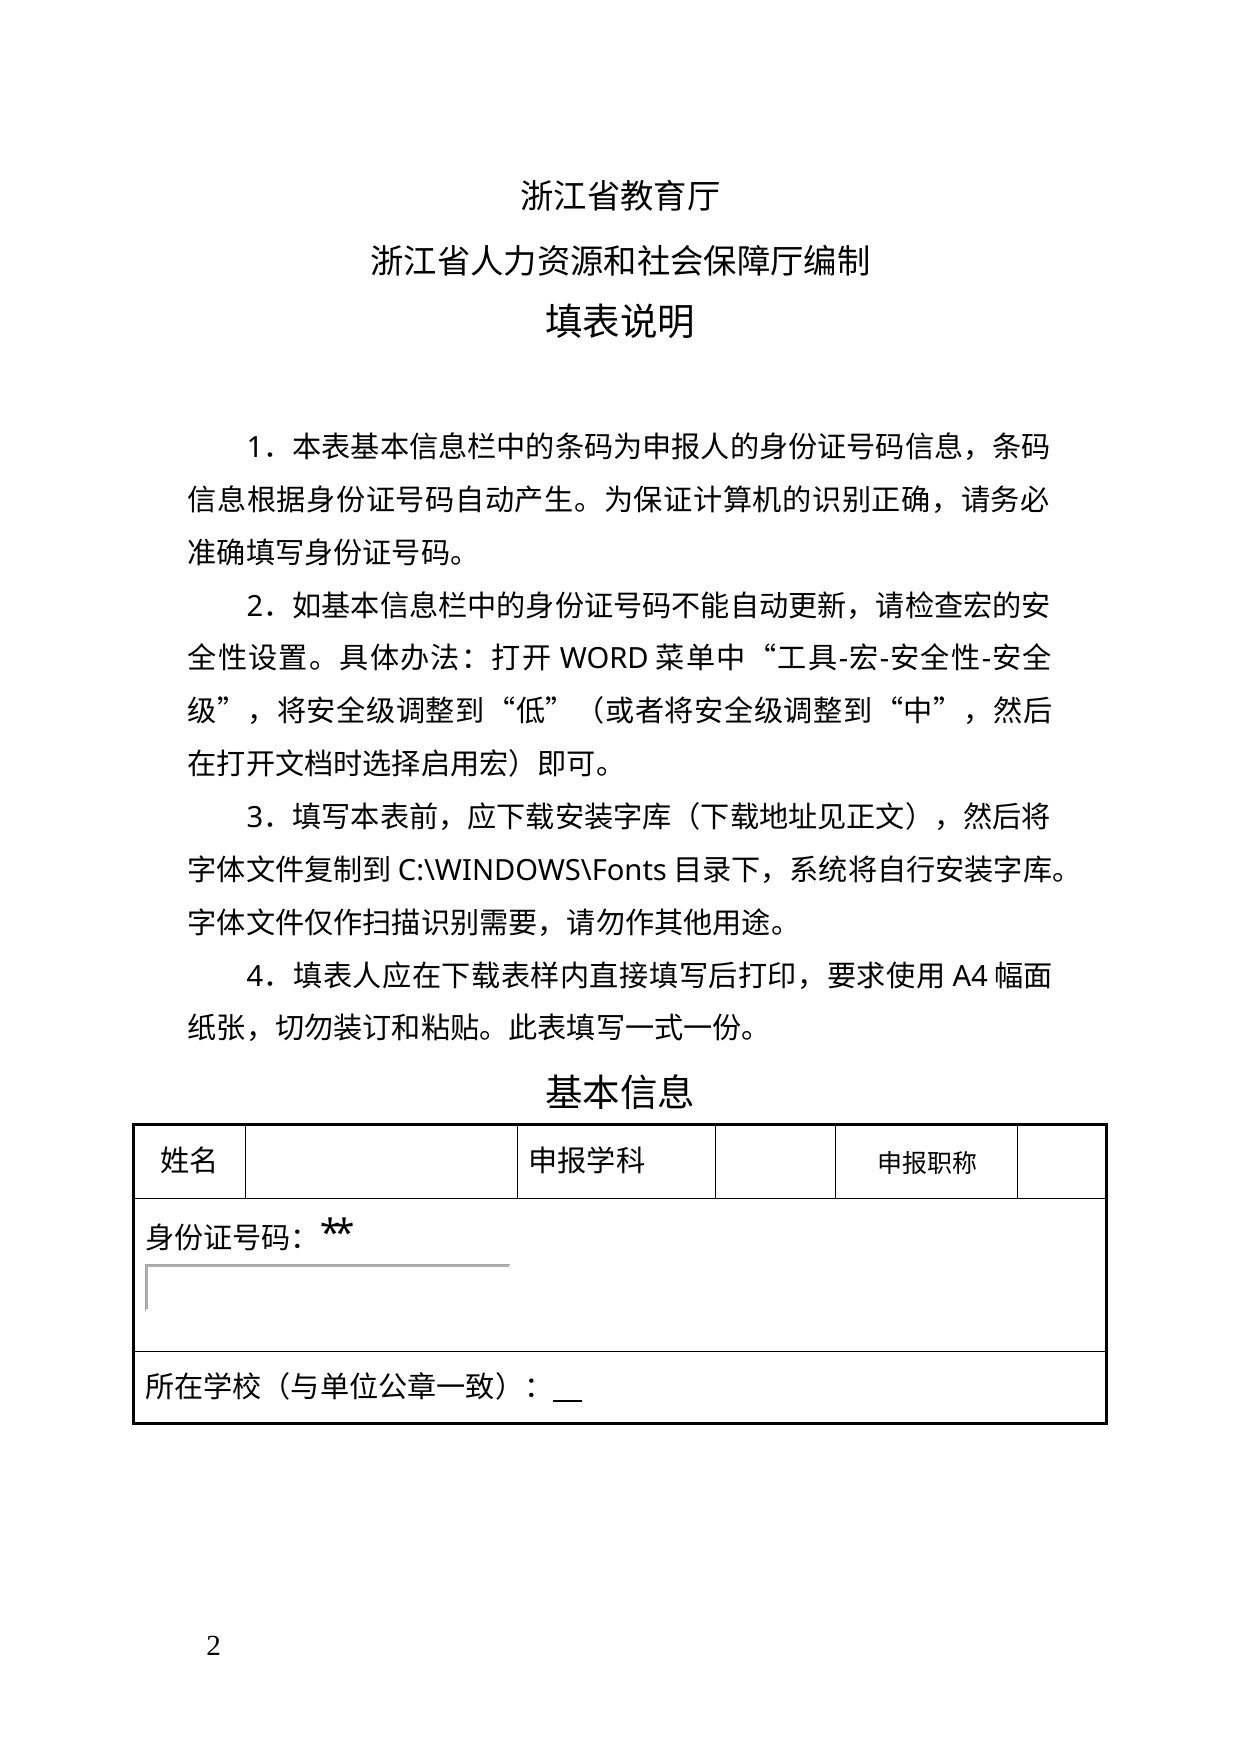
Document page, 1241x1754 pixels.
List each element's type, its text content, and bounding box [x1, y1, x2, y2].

table_cell 身份证号码： [135, 1199, 1105, 1351]
text 1．本表基本信息栏中的条码为申报人的身份证号码信息，条码信息根据身份证号码自动产生。为保证计算机的识别正确，请务必准确填写身份证号码。 [187, 423, 1053, 572]
text 4．填表人应在下载表样内直接填写后打印，要求使用A4幅面纸张，切勿装订和粘贴。此表填写一式一份。 [187, 952, 1053, 1047]
table_header 申报学科 [518, 1126, 715, 1198]
text 2．如基本信息栏中的身份证号码不能自动更新，请检查宏的安全性设置。具体办法：打开WORD菜单中“工具-宏-安全性-安全级”，将安全级调整到“低”（或者将安全级调整到“中”，然后在打开文档时选择启用宏）即可。 [187, 582, 1053, 783]
text 浙江省教育厅 [187, 162, 1053, 227]
table_cell 所在学校（与单位公章一致）： [135, 1352, 1105, 1422]
text 3．填写本表前，应下载安装字库（下载地址见正文），然后将字体文件复制到C:\WINDOWS\Fonts目录下，系统将自行安装字库。字体文件仅作扫描识别需要，请勿作其他用途。 [187, 793, 1053, 942]
text 浙江省人力资源和社会保障厅编制 [187, 227, 1053, 292]
text 基本信息 [187, 1058, 1053, 1123]
table_header 姓名 [135, 1126, 245, 1198]
table_header [246, 1126, 517, 1198]
table_header 申报职称 [836, 1126, 1017, 1198]
text 填表说明 [187, 292, 1053, 346]
table_header [1018, 1126, 1105, 1198]
table_header [716, 1126, 835, 1198]
